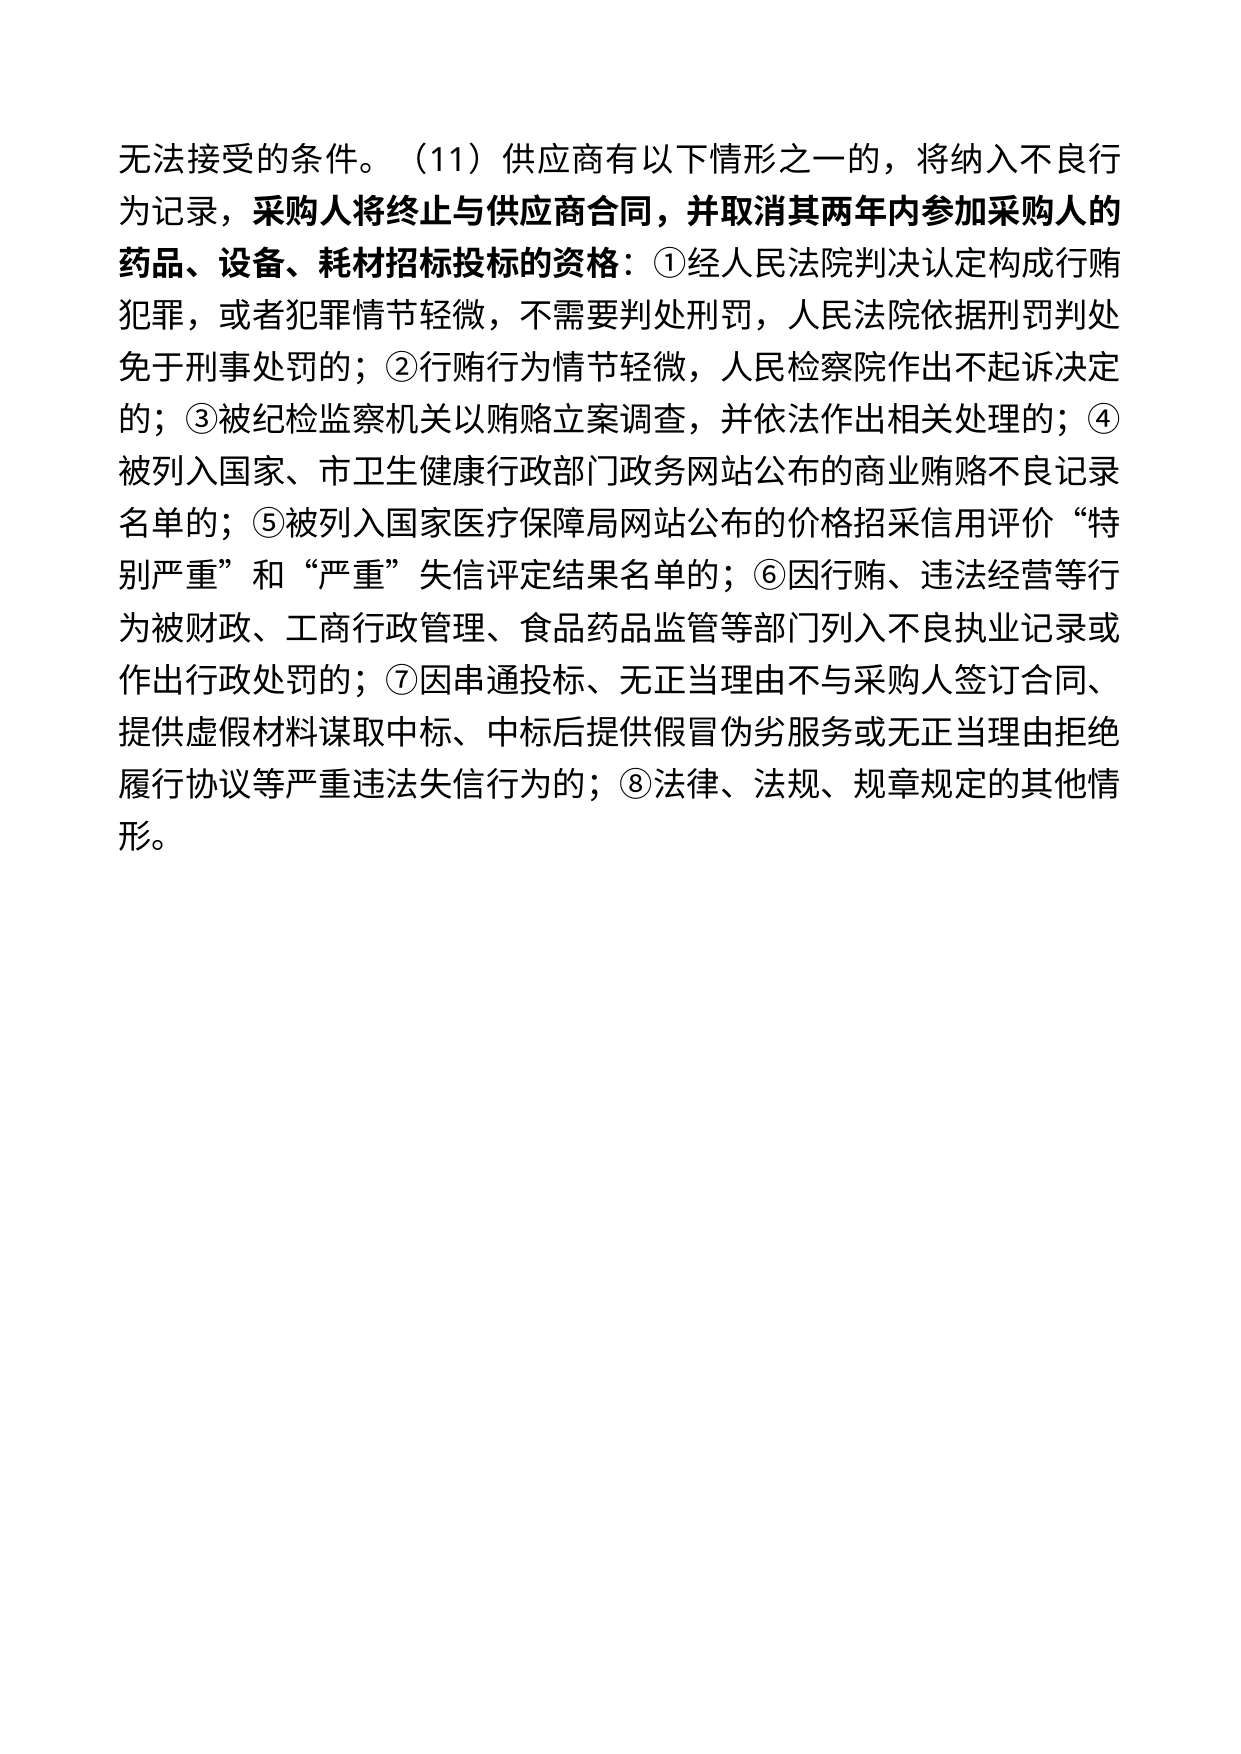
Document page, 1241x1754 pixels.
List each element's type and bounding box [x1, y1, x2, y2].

text [118, 129, 1122, 859]
